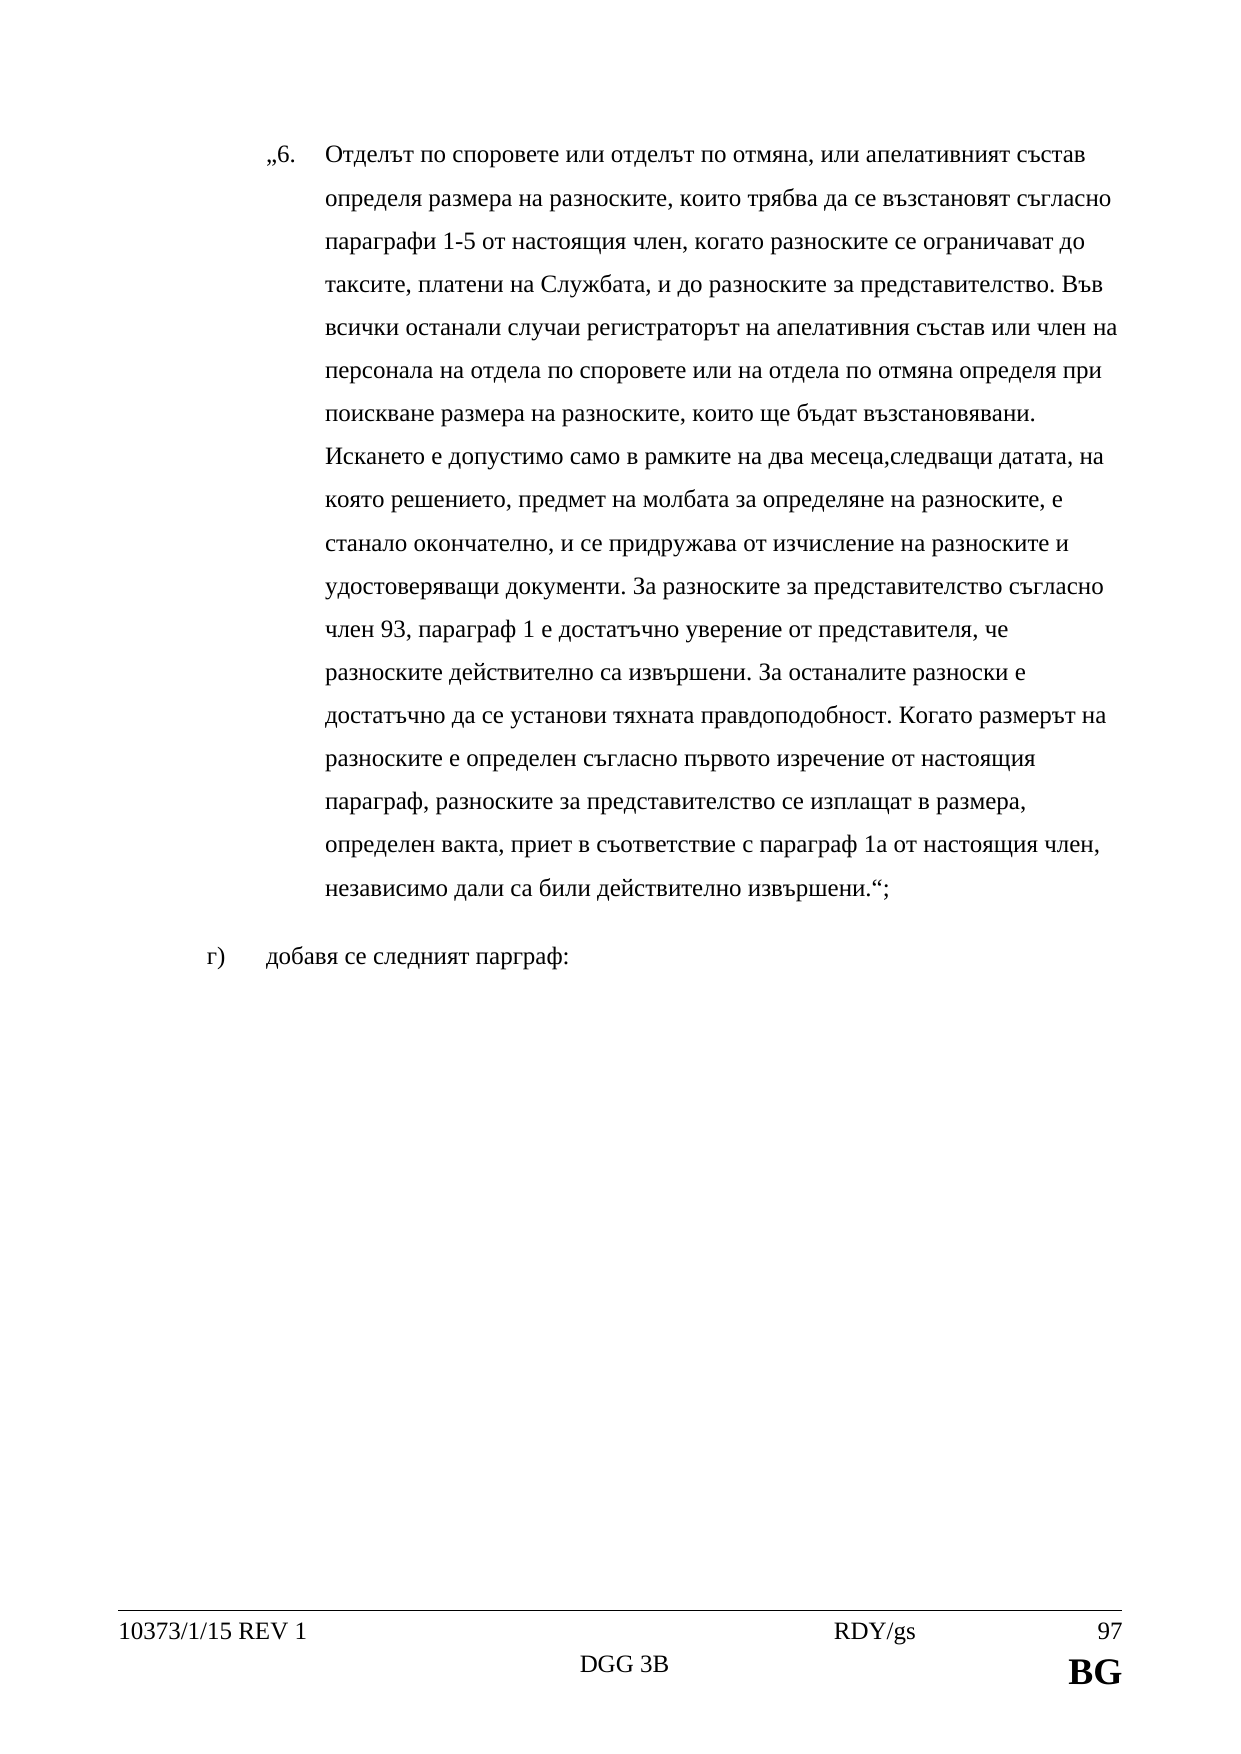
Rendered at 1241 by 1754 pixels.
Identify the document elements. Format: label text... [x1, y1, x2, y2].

text г) добавя се следният парграф: [207, 941, 1122, 969]
text „6. Отделът по споровете или отделът по отмяна, или апелативният състав определя размера на разноските, които трябва да се възстановят съгласно параграфи 1-5 от настоящия член, когато разноските се ограничават до таксите, платени на Службата, и до разноските за представителство. Във всички останали случаи регистраторът на апелативния състав или член на персонала на отдела по споровете или на отдела по отмяна определя при поискване размера на разноските, които ще бъдат възстановявани. Искането е допустимо само в рамките на два месеца,следващи датата, на която решението, предмет на молбата за определяне на разноските, е станало окончателно, и се придружава от изчисление на разноските и удостоверяващи документи. За разноските за представителство съгласно член 93, параграф 1 е достатъчно уверение от представителя, че разноските действително са извършени. За останалите разноски е достатъчно да се установи тяхната правдоподобност. Когато размерът на разноските е определен съгласно първото изречение от настоящия параграф, разноските за представителство се изплащат в размера, определен вакта, приет в съответствие с параграф 1а от настоящия член, независимо дали са били действително извършени.“; [266, 139, 1122, 901]
